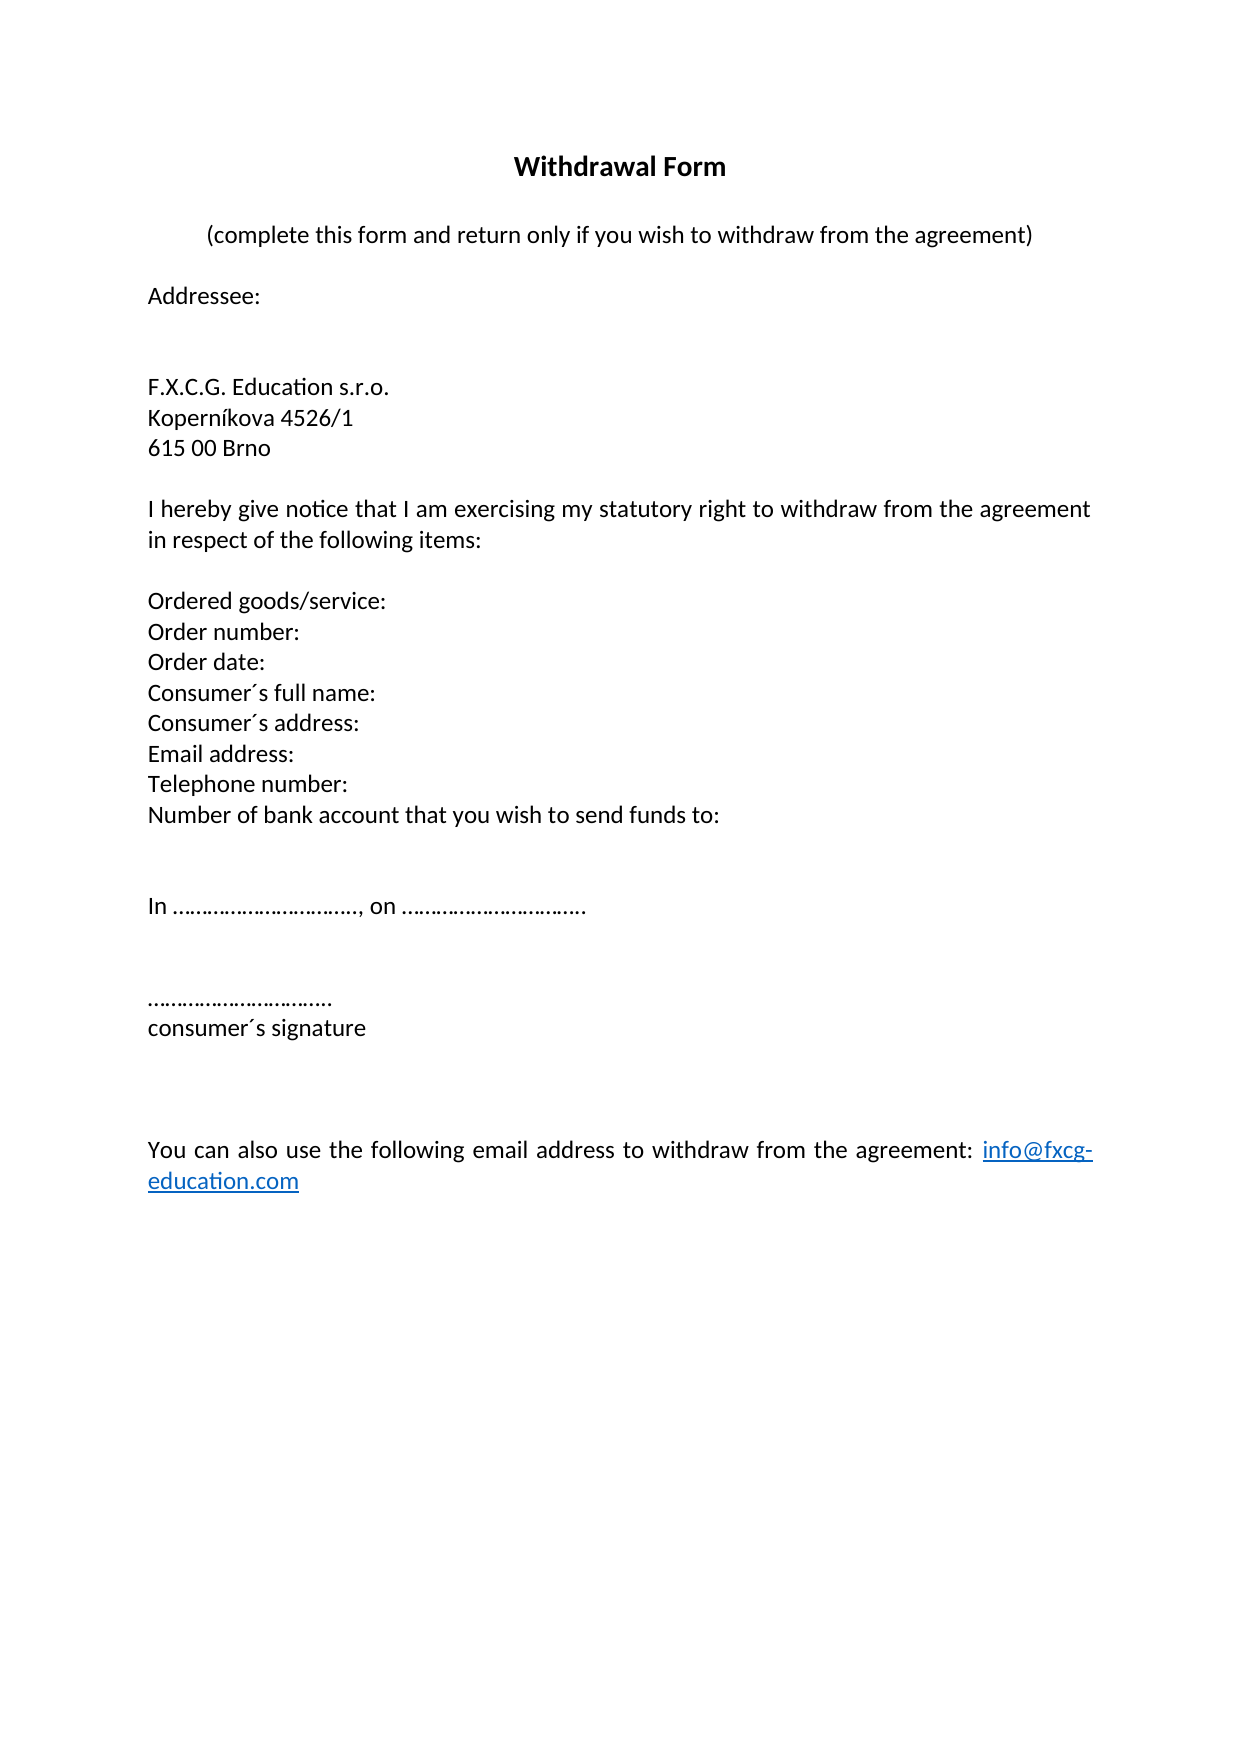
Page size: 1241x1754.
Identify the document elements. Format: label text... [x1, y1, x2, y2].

text consumer´s signature [148, 1012, 1093, 1043]
text Consumer´s address: [148, 707, 1093, 738]
text Order date: [148, 646, 1093, 677]
text Ordered goods/service: [148, 585, 1093, 616]
text F.X.C.G. Education s.r.o. [148, 371, 1093, 402]
text Withdrawal Form [148, 148, 1093, 183]
text ………………………….. [148, 982, 1093, 1012]
text You can also use the following email address to withdraw from the agreement: info@fxcg-education.com [148, 1134, 1093, 1196]
text 615 00 Brno [148, 432, 1093, 463]
text Email address: [148, 738, 1093, 768]
text Addressee: [148, 280, 1093, 310]
text Consumer´s full name: [148, 677, 1093, 707]
text (complete this form and return only if you wish to withdraw from the agreement) [148, 219, 1093, 249]
text Koperníkova 4526/1 [148, 402, 1093, 432]
text Number of bank account that you wish to send funds to: [148, 799, 1093, 829]
text I hereby give notice that I am exercising my statutory right to withdraw from the agreement in respect of the following items: [148, 493, 1093, 554]
text Telephone number: [148, 768, 1093, 799]
text In ………………………….., on ………………………….. [148, 890, 1093, 921]
text Order number: [148, 616, 1093, 646]
